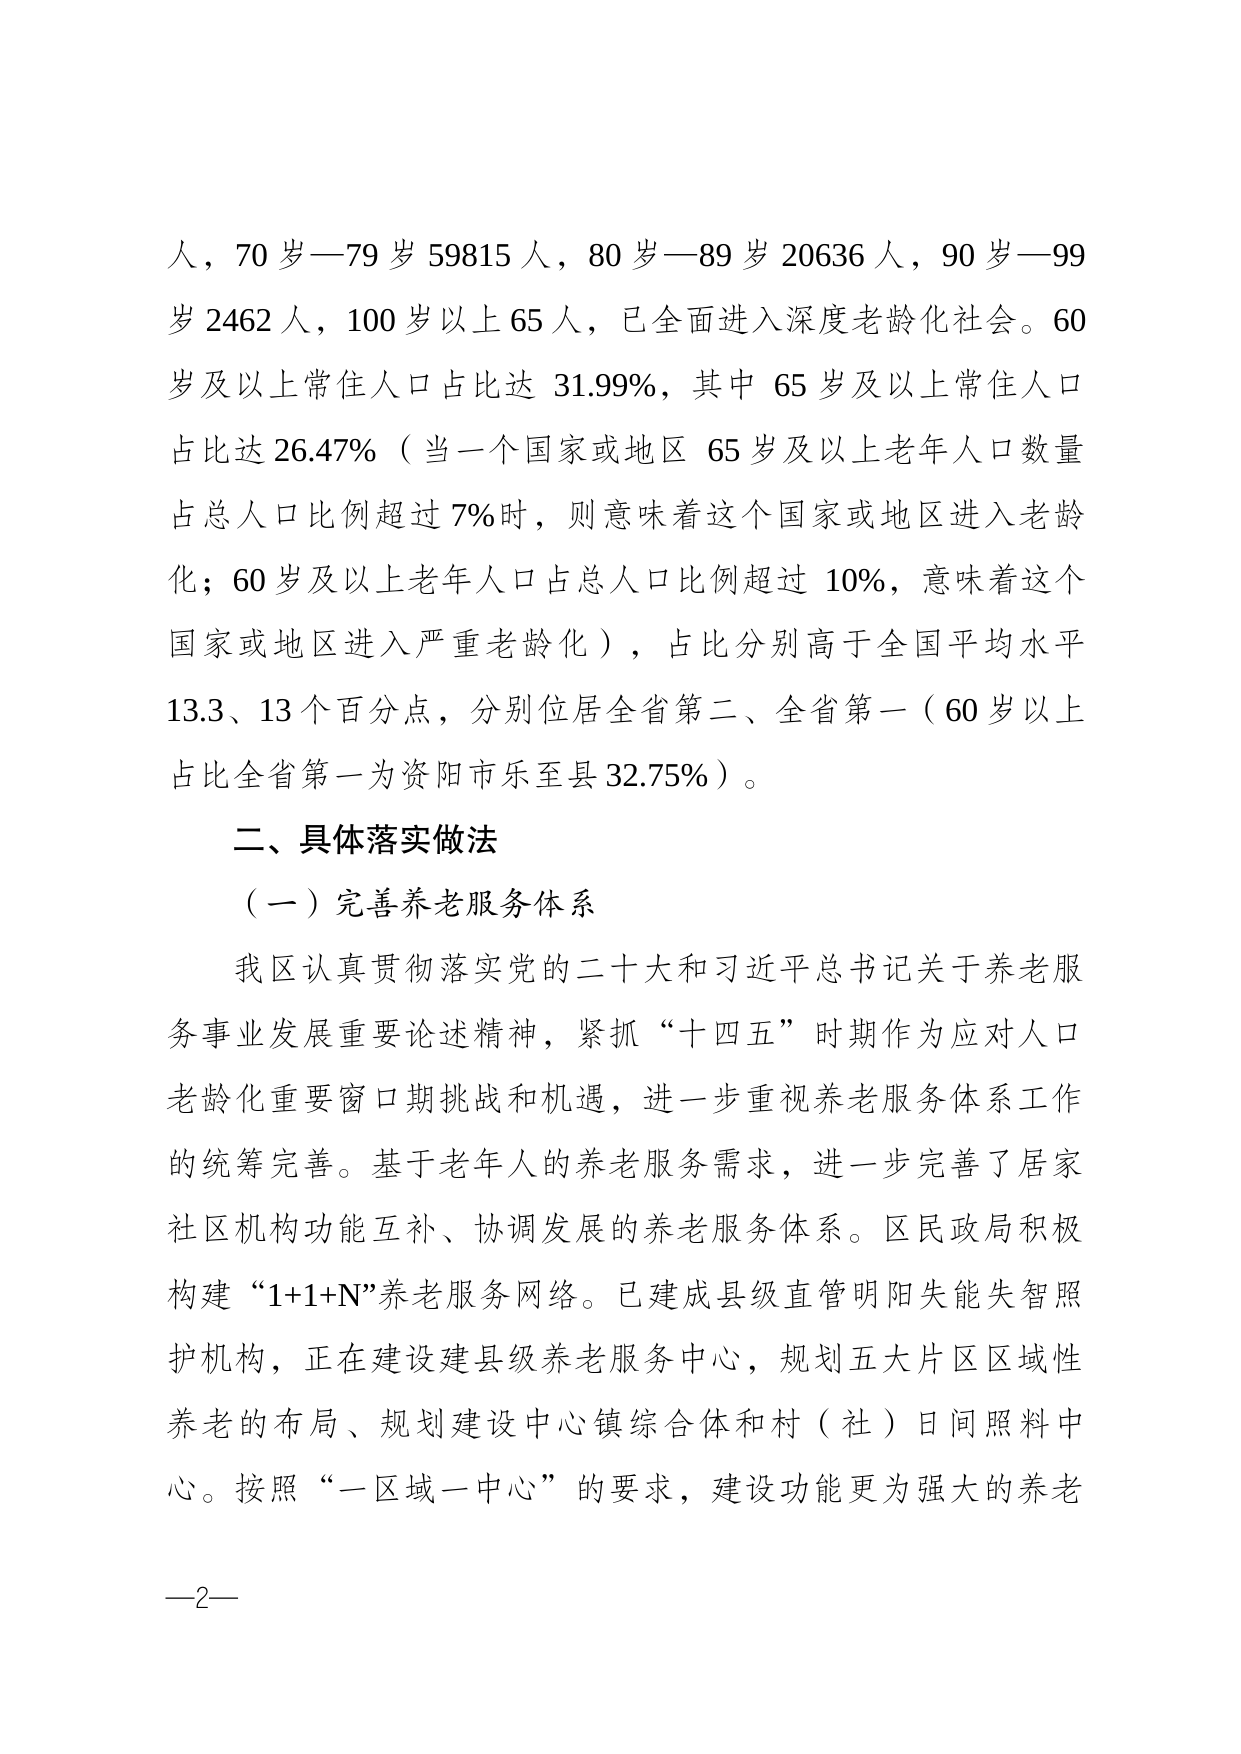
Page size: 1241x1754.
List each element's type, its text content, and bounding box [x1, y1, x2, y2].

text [165, 222, 1087, 807]
text 二、具体落实做法 [165, 807, 1087, 872]
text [165, 937, 1087, 1522]
text （一）完善养老服务体系 [165, 872, 1087, 937]
